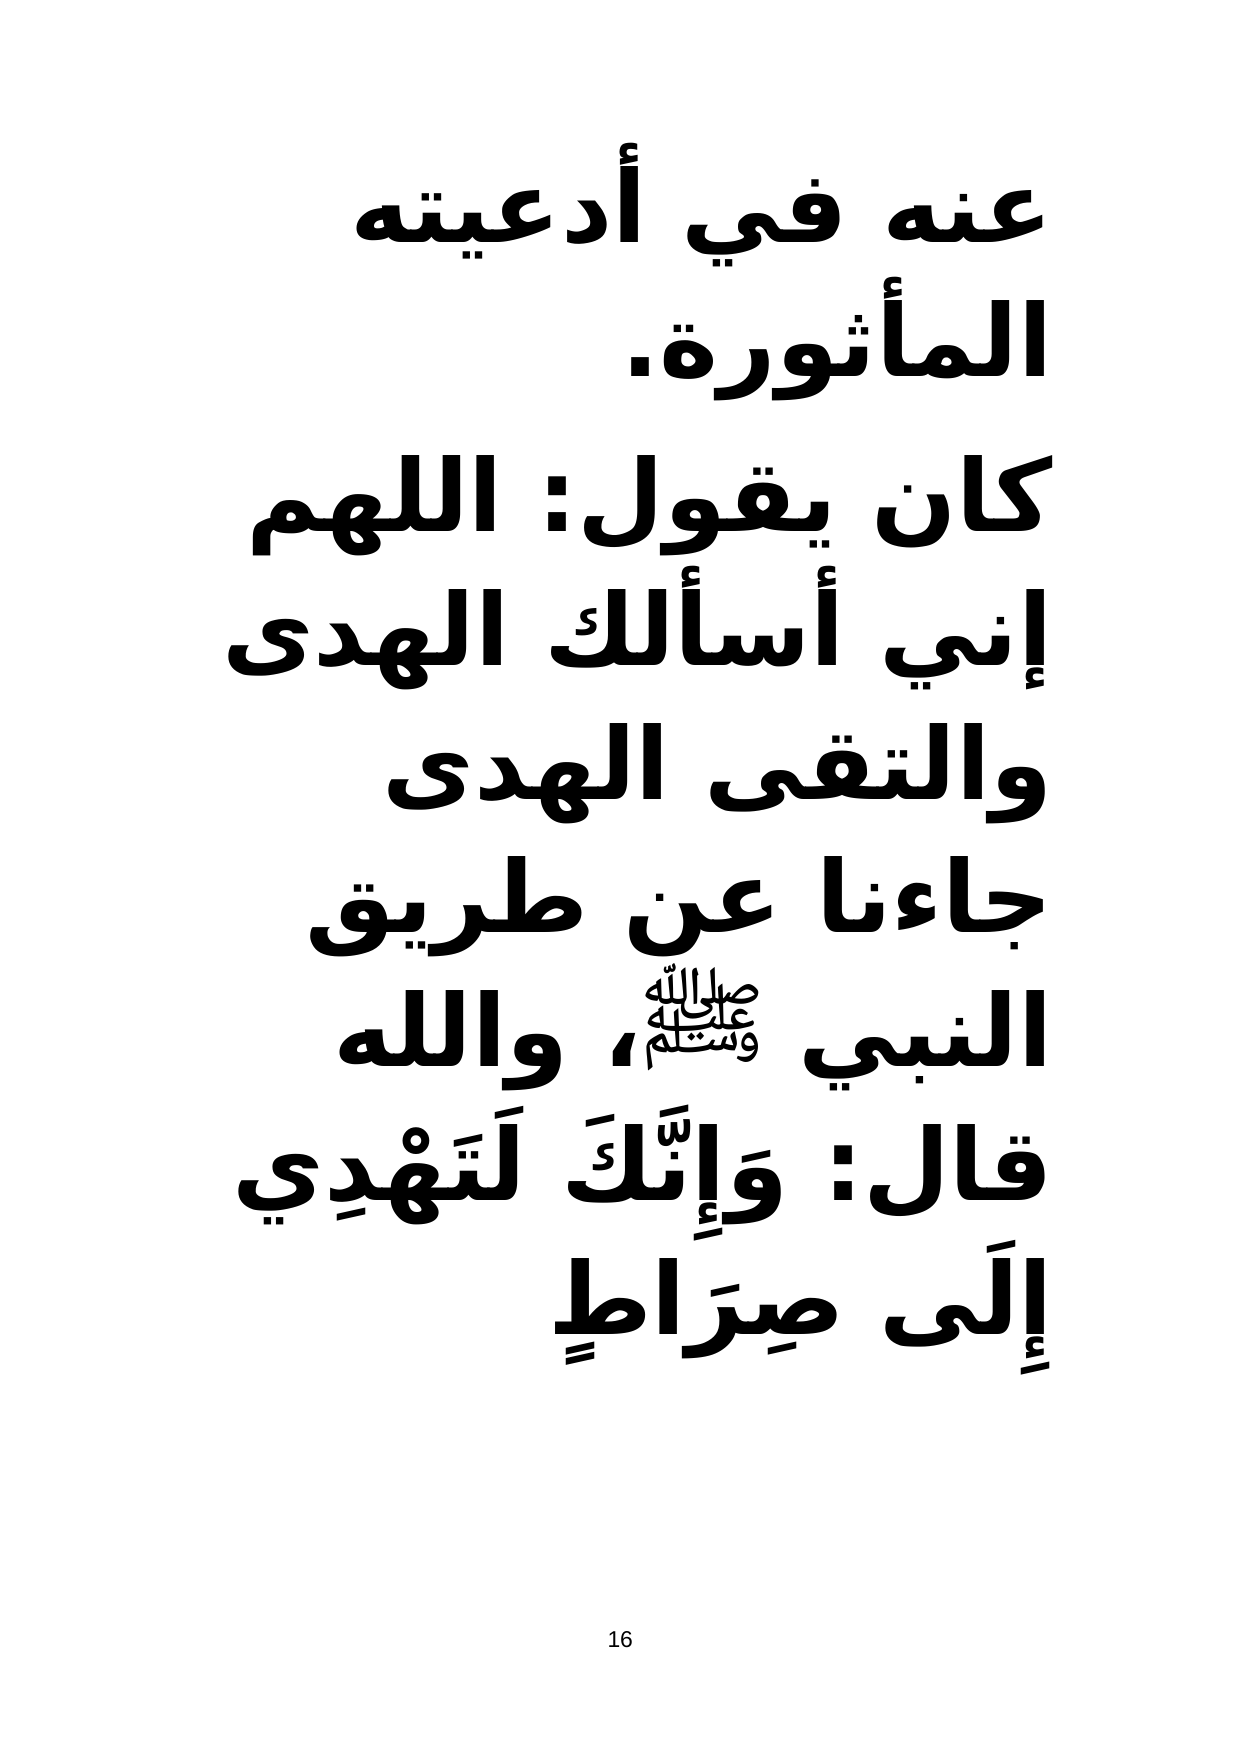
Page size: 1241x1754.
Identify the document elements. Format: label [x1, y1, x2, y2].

text [187, 438, 1053, 1358]
text [187, 150, 1053, 400]
